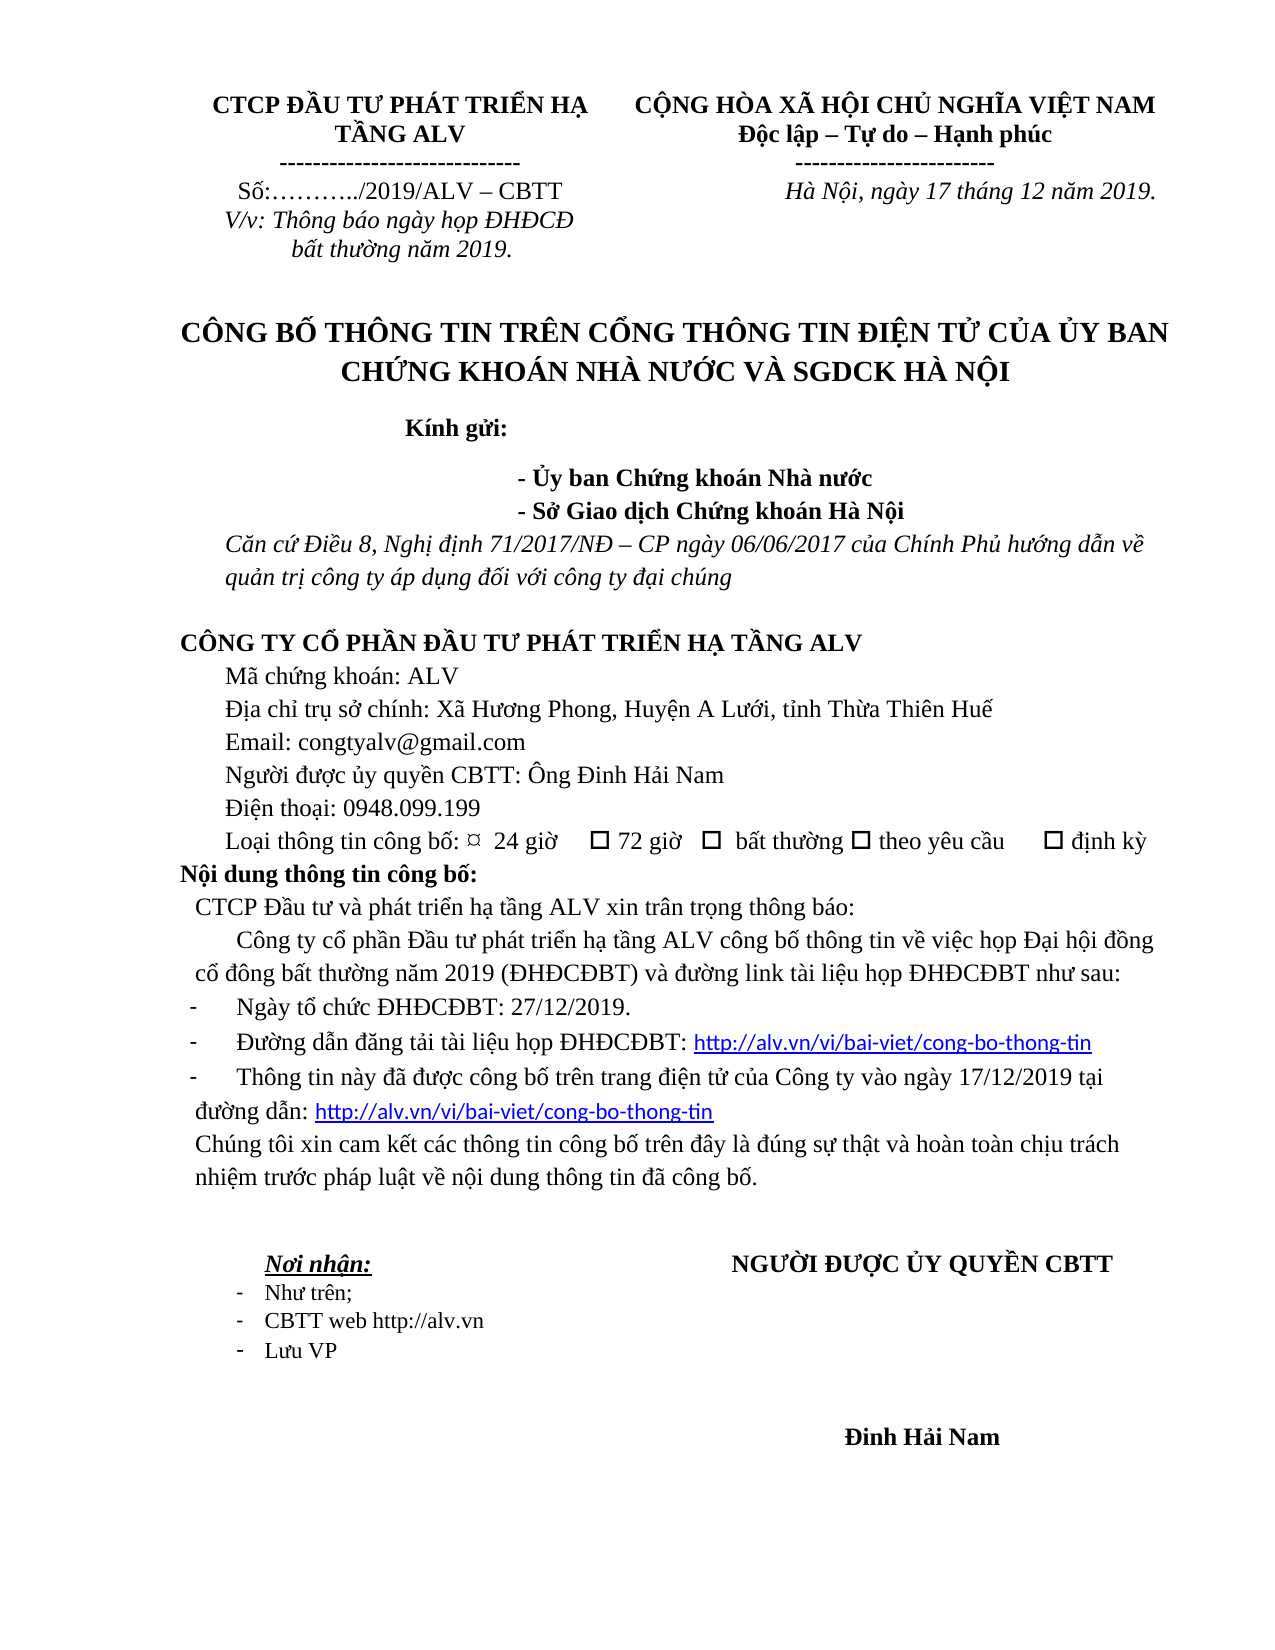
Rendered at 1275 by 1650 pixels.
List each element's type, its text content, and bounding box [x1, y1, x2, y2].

table_header Nơi nhận: Như trên; CBTT web http://alv.vn Lưu VP [208, 1249, 629, 1479]
list Mã chứng khoán: ALV [225, 661, 1170, 690]
list Đường dẫn đăng tải tài liệu họp ĐHĐCĐBT: http://alv.vn/vi/bai-viet/cong-bo-thong-tin [189, 1026, 1170, 1057]
list Thông tin này đã được công bố trên trang điện tử của Công ty vào ngày 17/12/2019 tại đường dẫn: http://alv.vn/vi/bai-viet/cong-bo-thong-tin [189, 1061, 1170, 1125]
text Kính gửi: [330, 413, 1170, 442]
list Chúng tôi xin cam kết các thông tin công bố trên đây là đúng sự thật và hoàn toàn chịu trách nhiệm trước pháp luật về nội dung thông tin đã công bố. [195, 1129, 1170, 1191]
table_header NGƯỜI ĐƯỢC ỦY QUYỀN CBTT Đinh Hải Nam [629, 1249, 1170, 1479]
list Nội dung thông tin công bố: [180, 859, 1170, 888]
list Loại thông tin công bố: 24 giờ 72 giờ bất thường theo yêu cầu định kỳ [225, 826, 1170, 855]
list Địa chỉ trụ sở chính: Xã Hương Phong, Huyện A Lưới, tỉnh Thừa Thiên Huế [225, 694, 1170, 723]
list Email: congtyalv@gmail.com [225, 727, 1170, 756]
table_header CTCP ĐẦU TƯ PHÁT TRIỂN HẠ TẦNG ALV ----------------------------- Số:………../2019/ALV – CBTT V/v: Thông báo ngày họp ĐHĐCĐ bất thường năm 2019. [180, 90, 620, 262]
list Công ty cổ phần Đầu tư phát triển hạ tầng ALV công bố thông tin về việc họp Đại hội đồng cổ đông bất thường năm 2019 (ĐHĐCĐBT) và đường link tài liệu họp ĐHĐCĐBT như sau: [195, 925, 1170, 987]
list CÔNG TY CỔ PHẦN ĐẦU TƯ PHÁT TRIỂN HẠ TẦNG ALV [180, 628, 1170, 657]
list CTCP Đầu tư và phát triển hạ tầng ALV xin trân trọng thông báo: [195, 892, 1170, 921]
list - Ủy ban Chứng khoán Nhà nước [225, 463, 1170, 492]
list - Sở Giao dịch Chứng khoán Hà Nội [225, 496, 1170, 525]
list Người được ủy quyền CBTT: Ông Đinh Hải Nam [225, 760, 1170, 789]
list Điện thoại: 0948.099.199 [225, 793, 1170, 822]
table_header CỘNG HÒA XÃ HỘI CHỦ NGHĨA VIỆT NAM Độc lập – Tự do – Hạnh phúc ------------------------ Hà Nội, ngày 17 tháng 12 năm 2019. [620, 90, 1170, 262]
text CÔNG BỐ THÔNG TIN TRÊN CỔNG THÔNG TIN ĐIỆN TỬ CỦA ỦY BAN CHỨNG KHOÁN NHÀ NƯỚC VÀ SGDCK HÀ NỘI [180, 316, 1170, 388]
list Căn cứ Điều 8, Nghị định 71/2017/NĐ – CP ngày 06/06/2017 của Chính Phủ hướng dẫn về quản trị công ty áp dụng đối với công ty đại chúng [225, 529, 1170, 591]
list Ngày tổ chức ĐHĐCĐBT: 27/12/2019. [189, 991, 1170, 1022]
